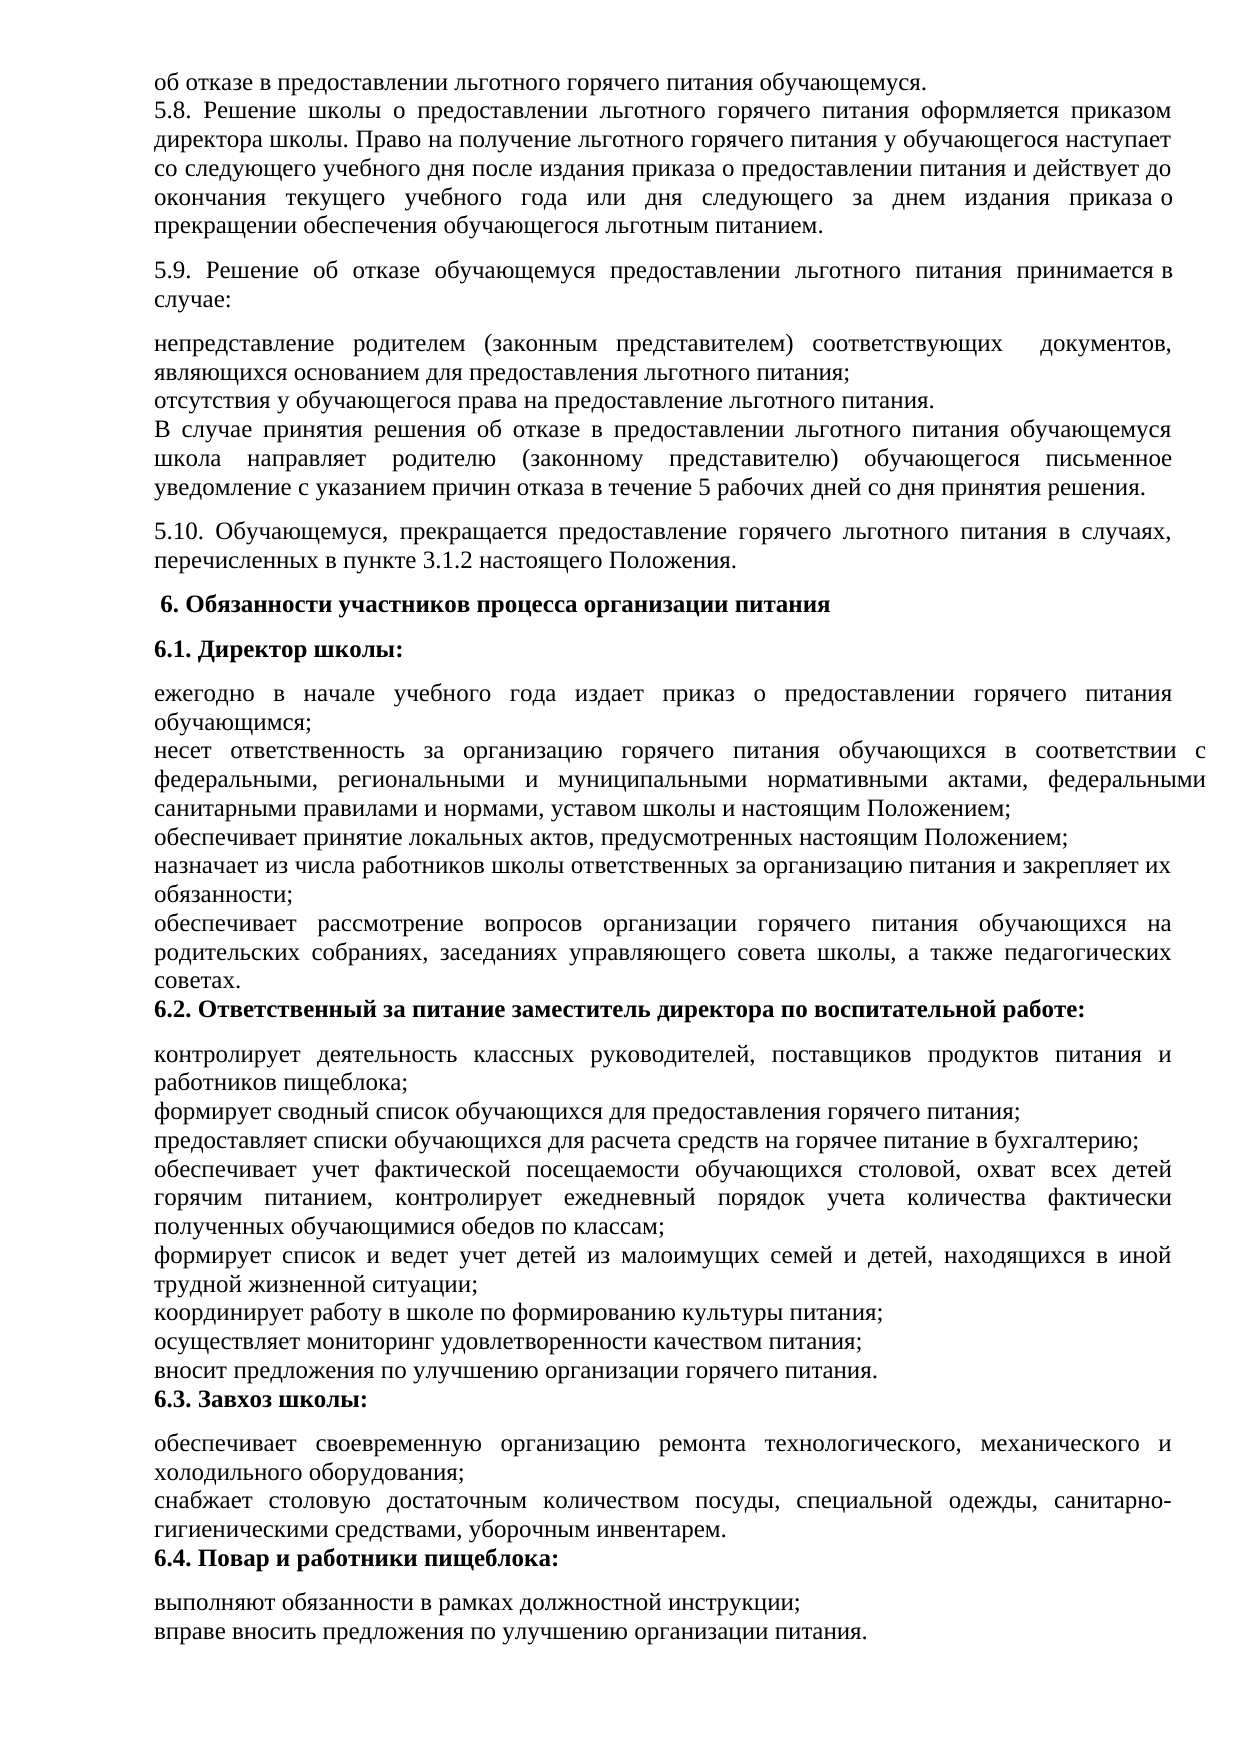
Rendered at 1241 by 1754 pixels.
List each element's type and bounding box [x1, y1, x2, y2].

table_header [154, 59, 1181, 1653]
